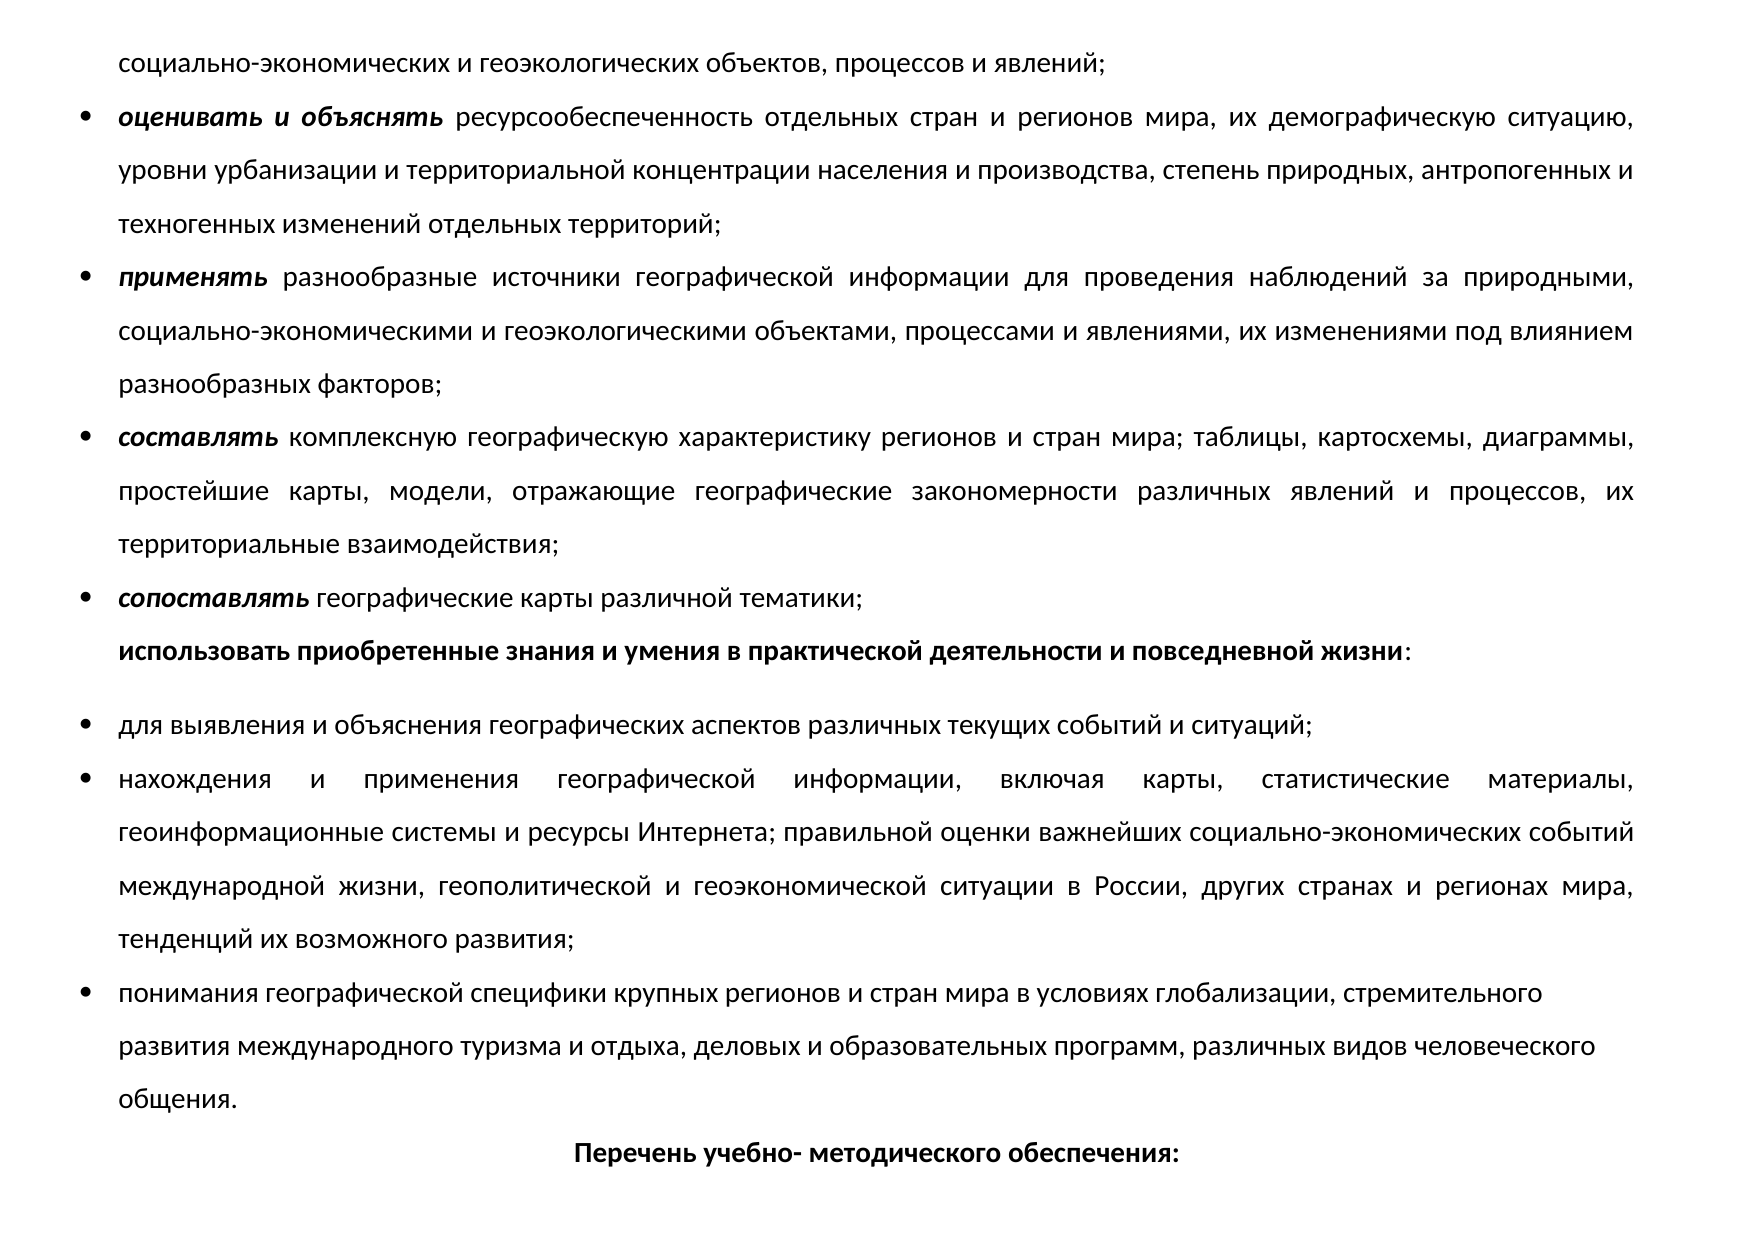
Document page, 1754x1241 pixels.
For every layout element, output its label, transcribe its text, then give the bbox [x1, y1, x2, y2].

list для выявления и объяснения географических аспектов различных текущих событий и ситуаций; [81, 706, 1636, 742]
list сопоставлять географические карты различной тематики; [81, 579, 1636, 614]
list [81, 44, 1636, 80]
text Перечень учебно- методического обеспечения: [118, 1134, 1636, 1169]
list составлять комплексную географическую характеристику регионов и стран мира; таблицы, картосхемы, диаграммы, простейшие карты, модели, отражающие географические закономерности различных явлений и процессов, их территориальные взаимодействия; [81, 418, 1636, 561]
list понимания географической специфики крупных регионов и стран мира в условиях глобализации, стремительного развития международного туризма и отдыха, деловых и образовательных программ, различных видов человеческого общения. [81, 974, 1636, 1116]
text использовать приобретенные знания и умения в практической деятельности и повседневной жизни: [118, 632, 1636, 668]
list оценивать и объяснять ресурсообеспеченность отдельных стран и регионов мира, их демографическую ситуацию, уровни урбанизации и территориальной концентрации населения и производства, степень природных, антропогенных и техногенных изменений отдельных территорий; [81, 98, 1636, 240]
list нахождения и применения географической информации, включая карты, статистические материалы, геоинформационные системы и ресурсы Интернета; правильной оценки важнейших социально-экономических событий международной жизни, геополитической и геоэкономической ситуации в России, других странах и регионах мира, тенденций их возможного развития; [81, 760, 1636, 956]
list применять разнообразные источники географической информации для проведения наблюдений за природными, социально-экономическими и геоэкологическими объектами, процессами и явлениями, их изменениями под влиянием разнообразных факторов; [81, 258, 1636, 401]
